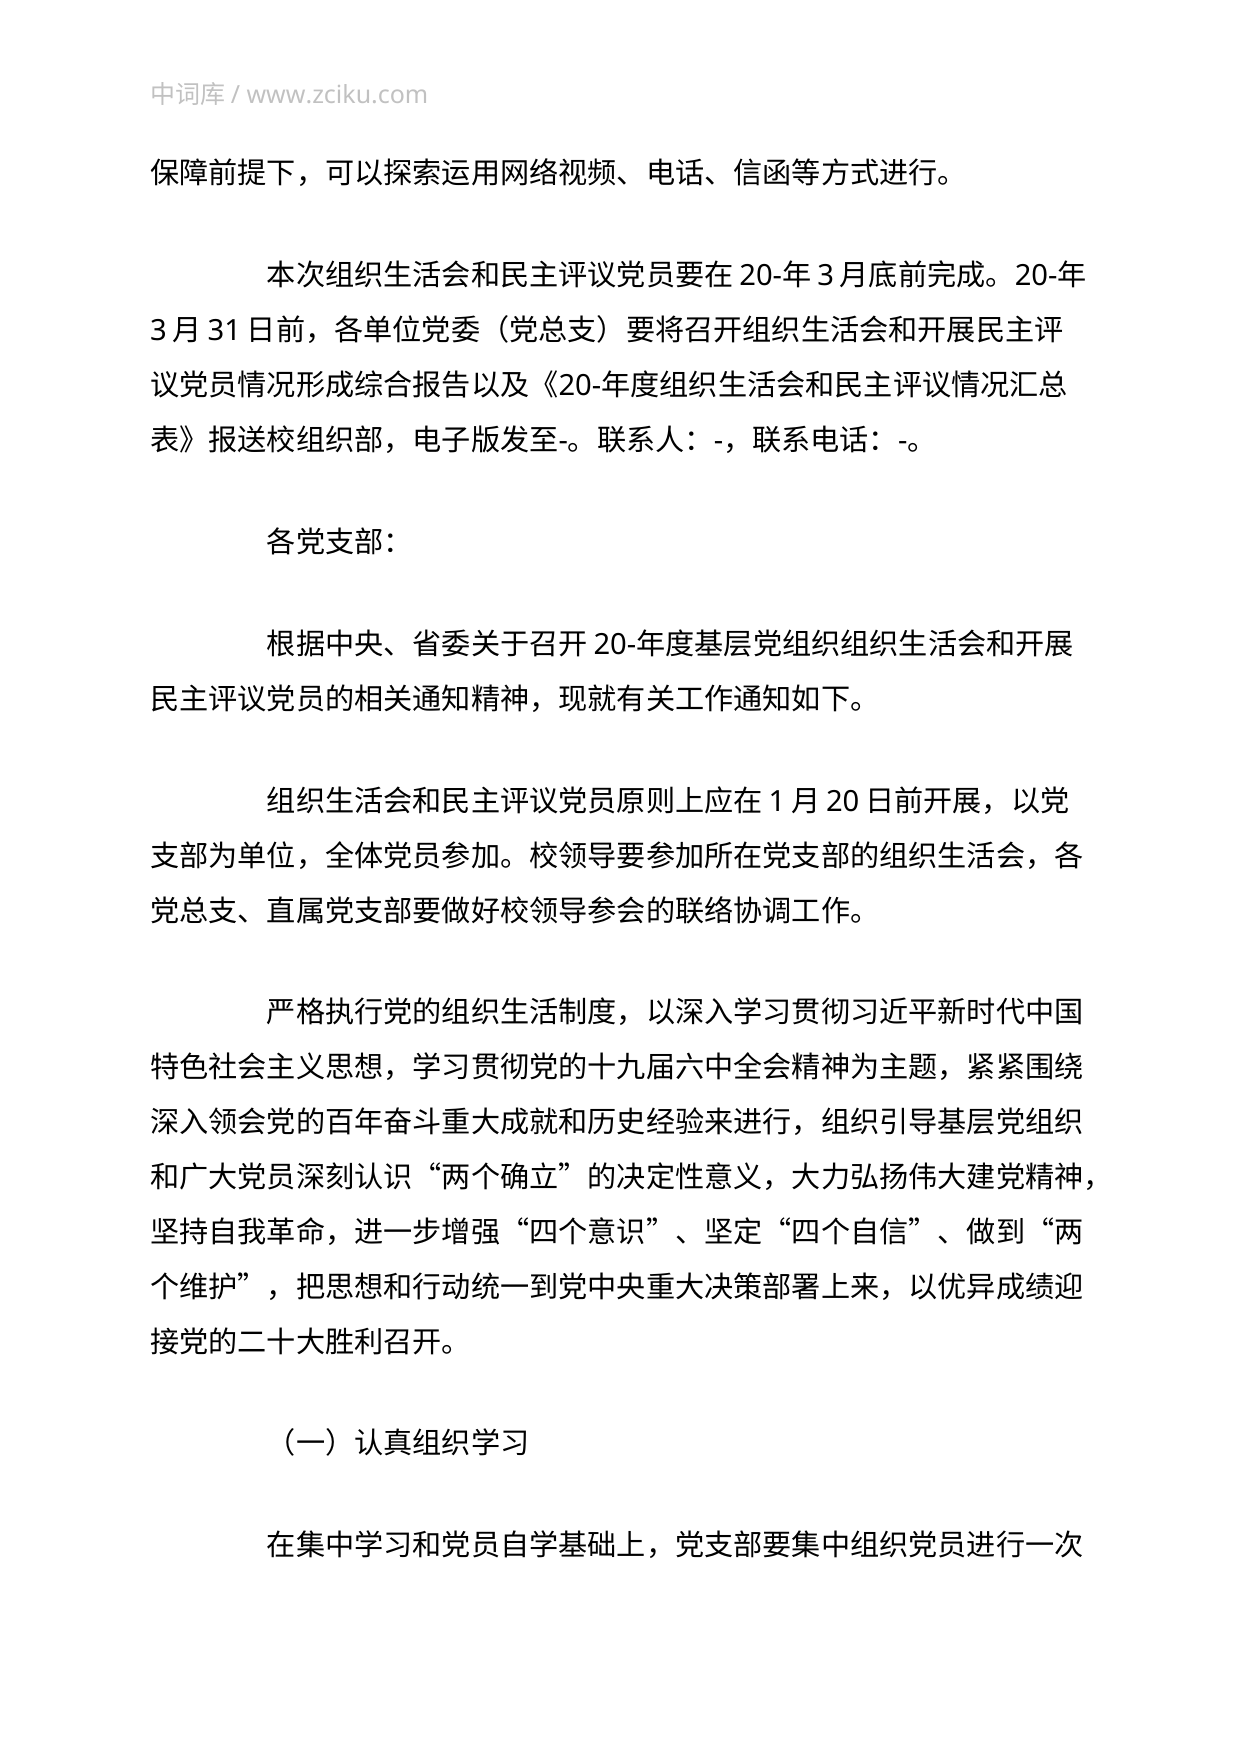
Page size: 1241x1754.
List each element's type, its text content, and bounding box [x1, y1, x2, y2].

text （一）认真组织学习 [150, 1420, 1090, 1462]
text 严格执行党的组织生活制度，以深入学习贯彻习近平新时代中国特色社会主义思想，学习贯彻党的十九届六中全会精神为主题，紧紧围绕深入领会党的百年奋斗重大成就和历史经验来进行，组织引导基层党组织和广大党员深刻认识“两个确立”的决定性意义，大力弘扬伟大建党精神，坚持自我革命，进一步增强“四个意识”、坚定“四个自信”、做到“两个维护”，把思想和行动统一到党中央重大决策部署上来，以优异成绩迎接党的二十大胜利召开。 [150, 989, 1090, 1361]
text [150, 150, 1090, 192]
text 根据中央、省委关于召开20-年度基层党组织组织生活会和开展民主评议党员的相关通知精神，现就有关工作通知如下。 [150, 621, 1090, 718]
text 组织生活会和民主评议党员原则上应在1月20日前开展，以党支部为单位，全体党员参加。校领导要参加所在党支部的组织生活会，各党总支、直属党支部要做好校领导参会的联络协调工作。 [150, 777, 1090, 929]
text 各党支部： [150, 519, 1090, 561]
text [150, 1522, 1090, 1564]
text 本次组织生活会和民主评议党员要在20-年3月底前完成。20-年3月31日前，各单位党委（党总支）要将召开组织生活会和开展民主评议党员情况形成综合报告以及《20-年度组织生活会和民主评议情况汇总表》报送校组织部，电子版发至-。联系人：-，联系电话：-。 [150, 252, 1090, 459]
